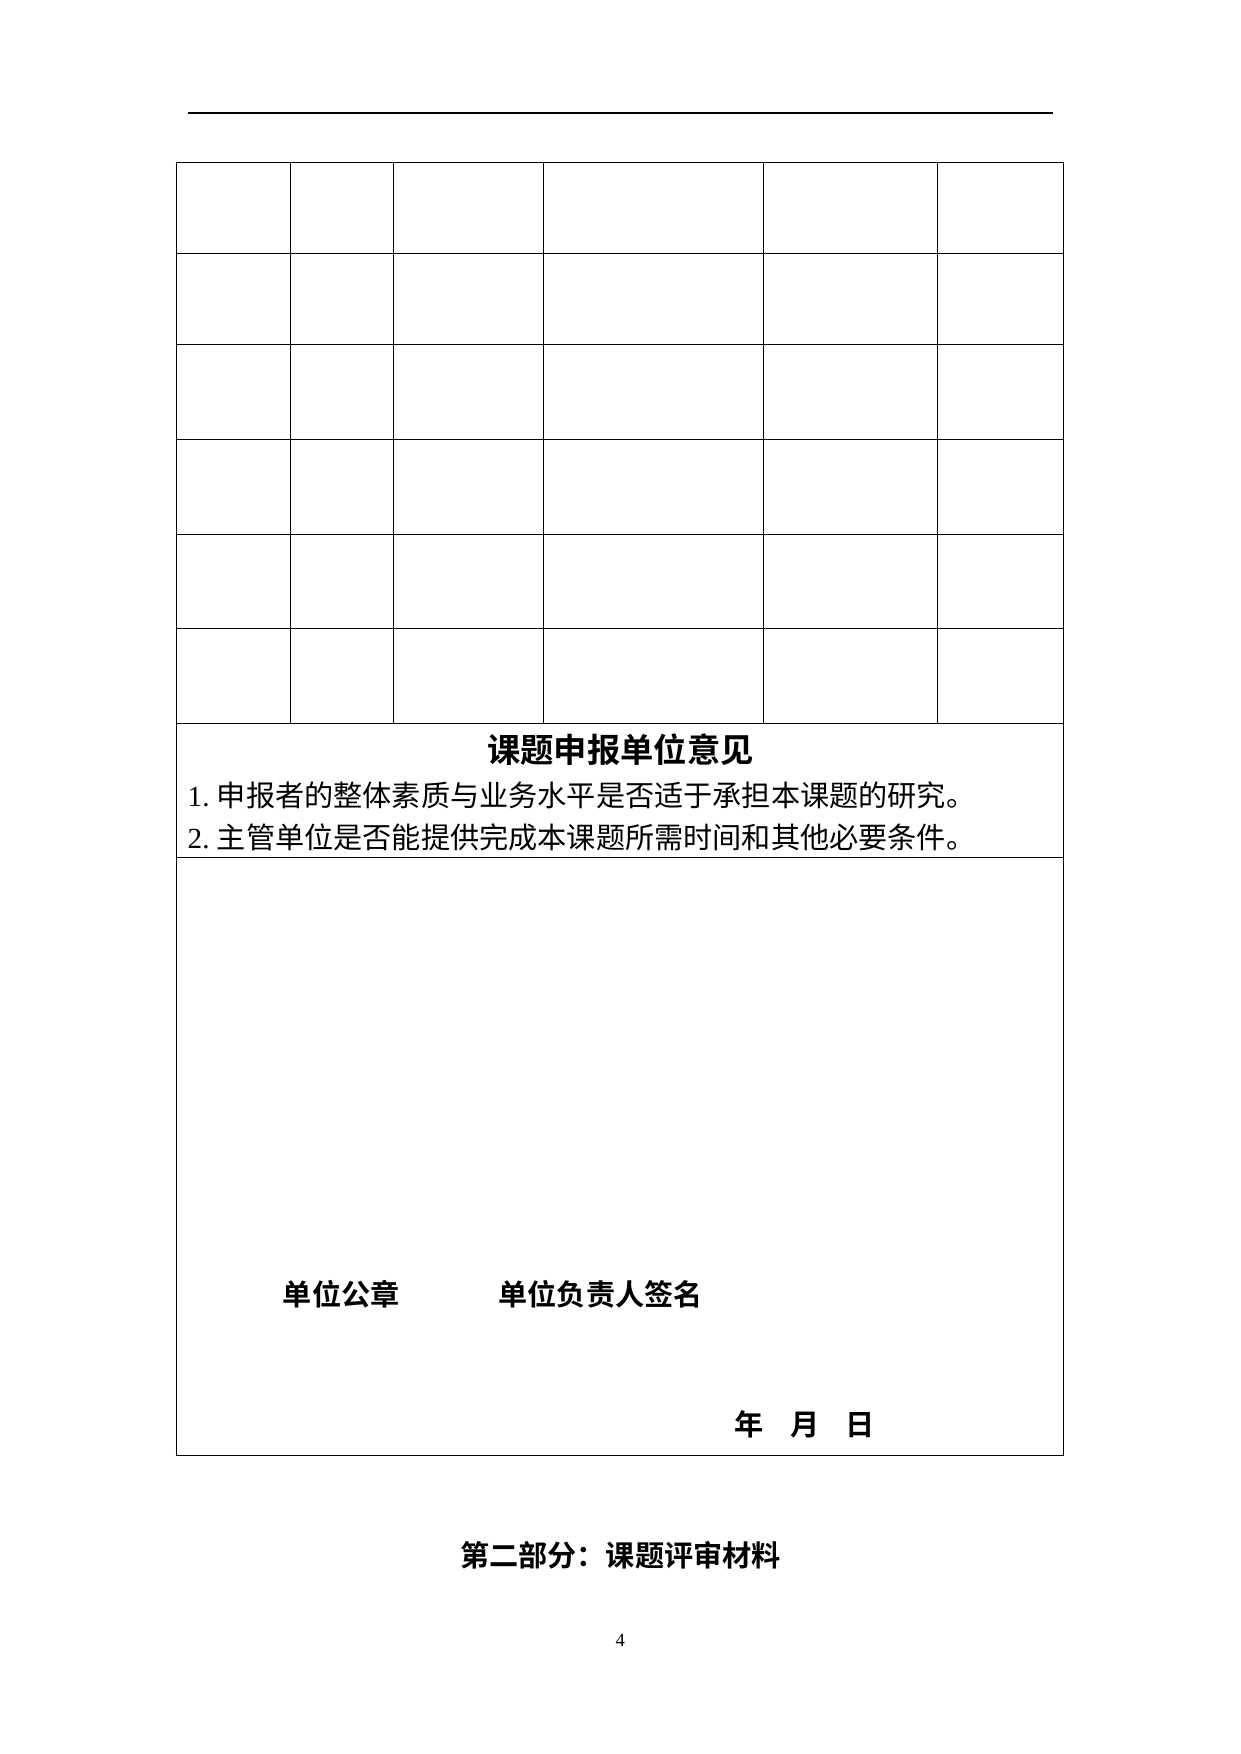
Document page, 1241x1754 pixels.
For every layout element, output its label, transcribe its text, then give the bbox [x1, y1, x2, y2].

table_cell [177, 163, 290, 253]
table_cell [764, 163, 937, 253]
table_cell [394, 254, 543, 344]
table_cell [544, 629, 763, 723]
table_cell [938, 163, 1063, 253]
table_cell [394, 535, 543, 628]
table_cell [291, 440, 393, 534]
table_cell [764, 254, 937, 344]
table_cell [291, 163, 393, 253]
table_cell [938, 535, 1063, 628]
table_cell [177, 535, 290, 628]
table_cell [544, 440, 763, 534]
table_cell [544, 254, 763, 344]
table_cell [177, 254, 290, 344]
table_cell [544, 535, 763, 628]
table_cell [938, 440, 1063, 534]
table_cell [764, 535, 937, 628]
table_cell [764, 629, 937, 723]
table_cell [291, 535, 393, 628]
table_cell [938, 254, 1063, 344]
table_cell [291, 345, 393, 439]
table_cell 课题申报单位意见 1. 申报者的整体素质与业务水平是否适于承担本课题的研究。 2. 主管单位是否能提供完成本课题所需时间和其他必要条件。 [177, 724, 1063, 857]
table_cell [177, 629, 290, 723]
table_cell 单位公章 单位负责人签名 年 月 日 [177, 858, 1063, 1455]
table_cell [938, 345, 1063, 439]
table_cell [177, 440, 290, 534]
table_cell [291, 629, 393, 723]
text 第二部分：课题评审材料 [187, 1521, 1053, 1586]
table_cell [291, 254, 393, 344]
table_cell [544, 163, 763, 253]
table_cell [394, 345, 543, 439]
table_cell [394, 440, 543, 534]
table_cell [764, 345, 937, 439]
table_cell [394, 163, 543, 253]
table_cell [177, 345, 290, 439]
table_cell [764, 440, 937, 534]
table_cell [394, 629, 543, 723]
table_cell [938, 629, 1063, 723]
table_cell [544, 345, 763, 439]
